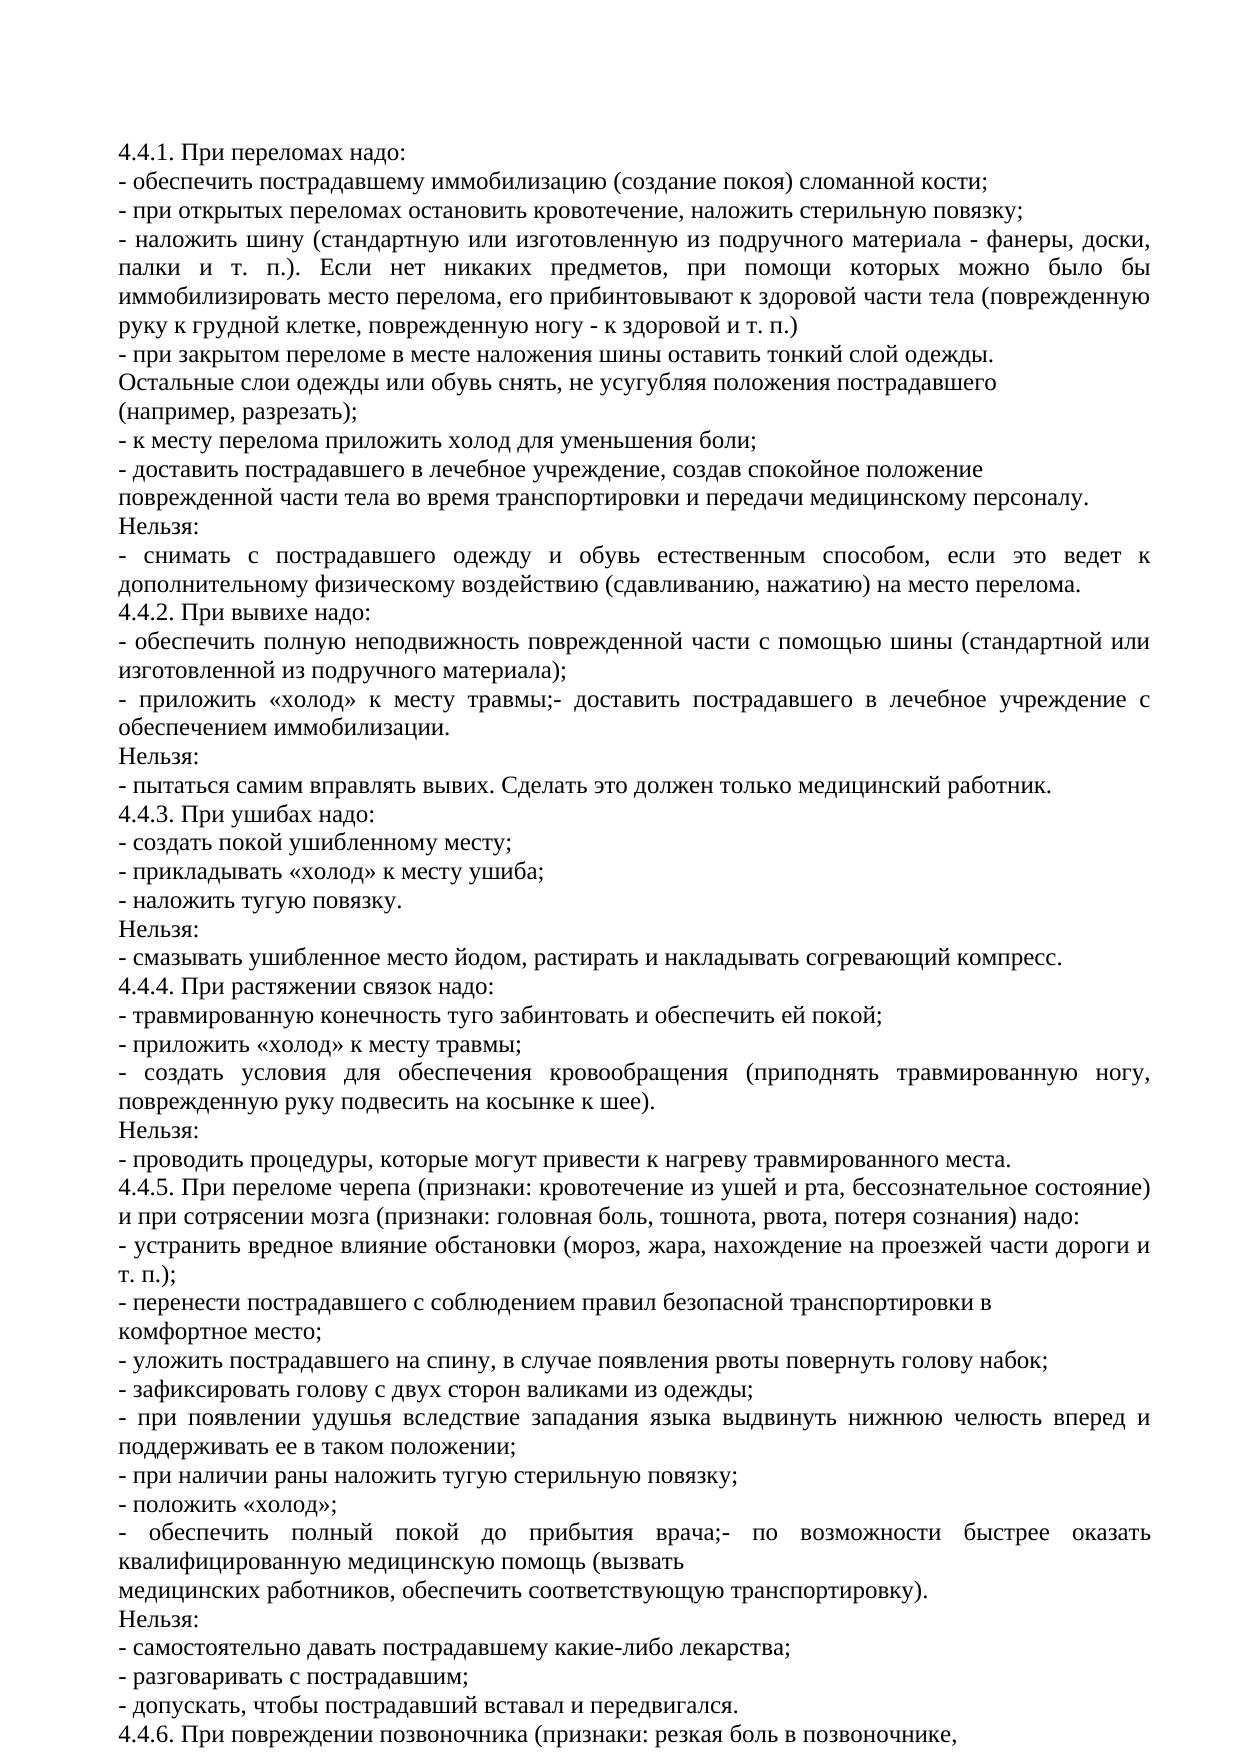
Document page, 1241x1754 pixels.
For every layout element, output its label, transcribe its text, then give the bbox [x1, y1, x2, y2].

text - обеспечить пострадавшему иммобилизацию (создание покоя) сломанной кости; [118, 166, 1152, 195]
text - при наличии раны наложить тугую стерильную повязку; [118, 1460, 1152, 1489]
text Нельзя: [118, 1604, 1152, 1632]
text - самостоятельно давать пострадавшему какие-либо лекарства; [118, 1632, 1152, 1661]
text - обеспечить полный покой до прибытия врача;- по возможности быстрее оказать квалифицированную медицинскую помощь (вызвать [118, 1517, 1152, 1575]
text 4.4.1. При переломах надо: [118, 137, 1152, 166]
text - создать покой ушибленному месту; [118, 827, 1152, 856]
text медицинских работников, обеспечить соответствующую транспортировку). [118, 1575, 1152, 1604]
text - обеспечить полную неподвижность поврежденной части с помощью шины (стандартной или изготовленной из подручного материала); [118, 626, 1152, 684]
text - приложить «холод» к месту травмы;- доставить пострадавшего в лечебное учреждение с обеспечением иммобилизации. [118, 684, 1152, 741]
text 4.4.2. При вывихе надо: [118, 597, 1152, 626]
text поврежденной части тела во время транспортировки и передачи медицинскому персоналу. [118, 482, 1152, 511]
text - смазывать ушибленное место йодом, растирать и накладывать согревающий компресс. [118, 942, 1152, 971]
text - к месту перелома приложить холод для уменьшения боли; [118, 425, 1152, 454]
text 4.4.6. При повреждении позвоночника (признаки: резкая боль в позвоночнике, [118, 1719, 1152, 1747]
text - разговаривать с пострадавшим; [118, 1661, 1152, 1690]
text Нельзя: [118, 511, 1152, 540]
text - при открытых переломах остановить кровотечение, наложить стерильную повязку; [118, 195, 1152, 224]
text - при появлении удушья вследствие западания языка выдвинуть нижнюю челюсть вперед и поддерживать ее в таком положении; [118, 1402, 1152, 1460]
text - прикладывать «холод» к месту ушиба; [118, 856, 1152, 885]
text - наложить шину (стандартную или изготовленную из подручного материала - фанеры, доски, палки и т. п.). Если нет никаких предметов, при помощи которых можно было бы иммобилизировать место перелома, его прибинтовывают к здоровой части тела (поврежденную руку к грудной клетке, поврежденную ногу - к здоровой и т. п.) [118, 224, 1152, 339]
text - наложить тугую повязку. [118, 885, 1152, 914]
text (например, разрезать); [118, 396, 1152, 425]
text 4.4.3. При ушибах надо: [118, 799, 1152, 827]
text - положить «холод»; [118, 1489, 1152, 1517]
text - пытаться самим вправлять вывих. Сделать это должен только медицинский работник. [118, 770, 1152, 799]
text - проводить процедуры, которые могут привести к нагреву травмированного места. [118, 1144, 1152, 1172]
text 4.4.5. При переломе черепа (признаки: кровотечение из ушей и рта, бессознательное состояние) и при сотрясении мозга (признаки: головная боль, тошнота, рвота, потеря сознания) надо: [118, 1172, 1152, 1230]
text Нельзя: [118, 914, 1152, 942]
text - зафиксировать голову с двух сторон валиками из одежды; [118, 1374, 1152, 1402]
text - снимать с пострадавшего одежду и обувь естественным способом, если это ведет к дополнительному физическому воздействию (сдавливанию, нажатию) на место перелома. [118, 540, 1152, 597]
text Остальные слои одежды или обувь снять, не усугубляя положения пострадавшего [118, 367, 1152, 396]
text 4.4.4. При растяжении связок надо: [118, 971, 1152, 1000]
text - создать условия для обеспечения кровообращения (приподнять травмированную ногу, поврежденную руку подвесить на косынке к шее). [118, 1057, 1152, 1115]
text - уложить пострадавшего на спину, в случае появления рвоты повернуть голову набок; [118, 1345, 1152, 1374]
text - допускать, чтобы пострадавший вставал и передвигался. [118, 1690, 1152, 1719]
text Нельзя: [118, 741, 1152, 770]
text - устранить вредное влияние обстановки (мороз, жара, нахождение на проезжей части дороги и т. п.); [118, 1230, 1152, 1287]
text - перенести пострадавшего с соблюдением правил безопасной транспортировки в [118, 1287, 1152, 1316]
text - травмированную конечность туго забинтовать и обеспечить ей покой; [118, 1000, 1152, 1029]
text Нельзя: [118, 1115, 1152, 1144]
text - доставить пострадавшего в лечебное учреждение, создав спокойное положение [118, 454, 1152, 482]
text - при закрытом переломе в месте наложения шины оставить тонкий слой одежды. [118, 339, 1152, 367]
text комфортное место; [118, 1316, 1152, 1345]
text - приложить «холод» к месту травмы; [118, 1029, 1152, 1057]
